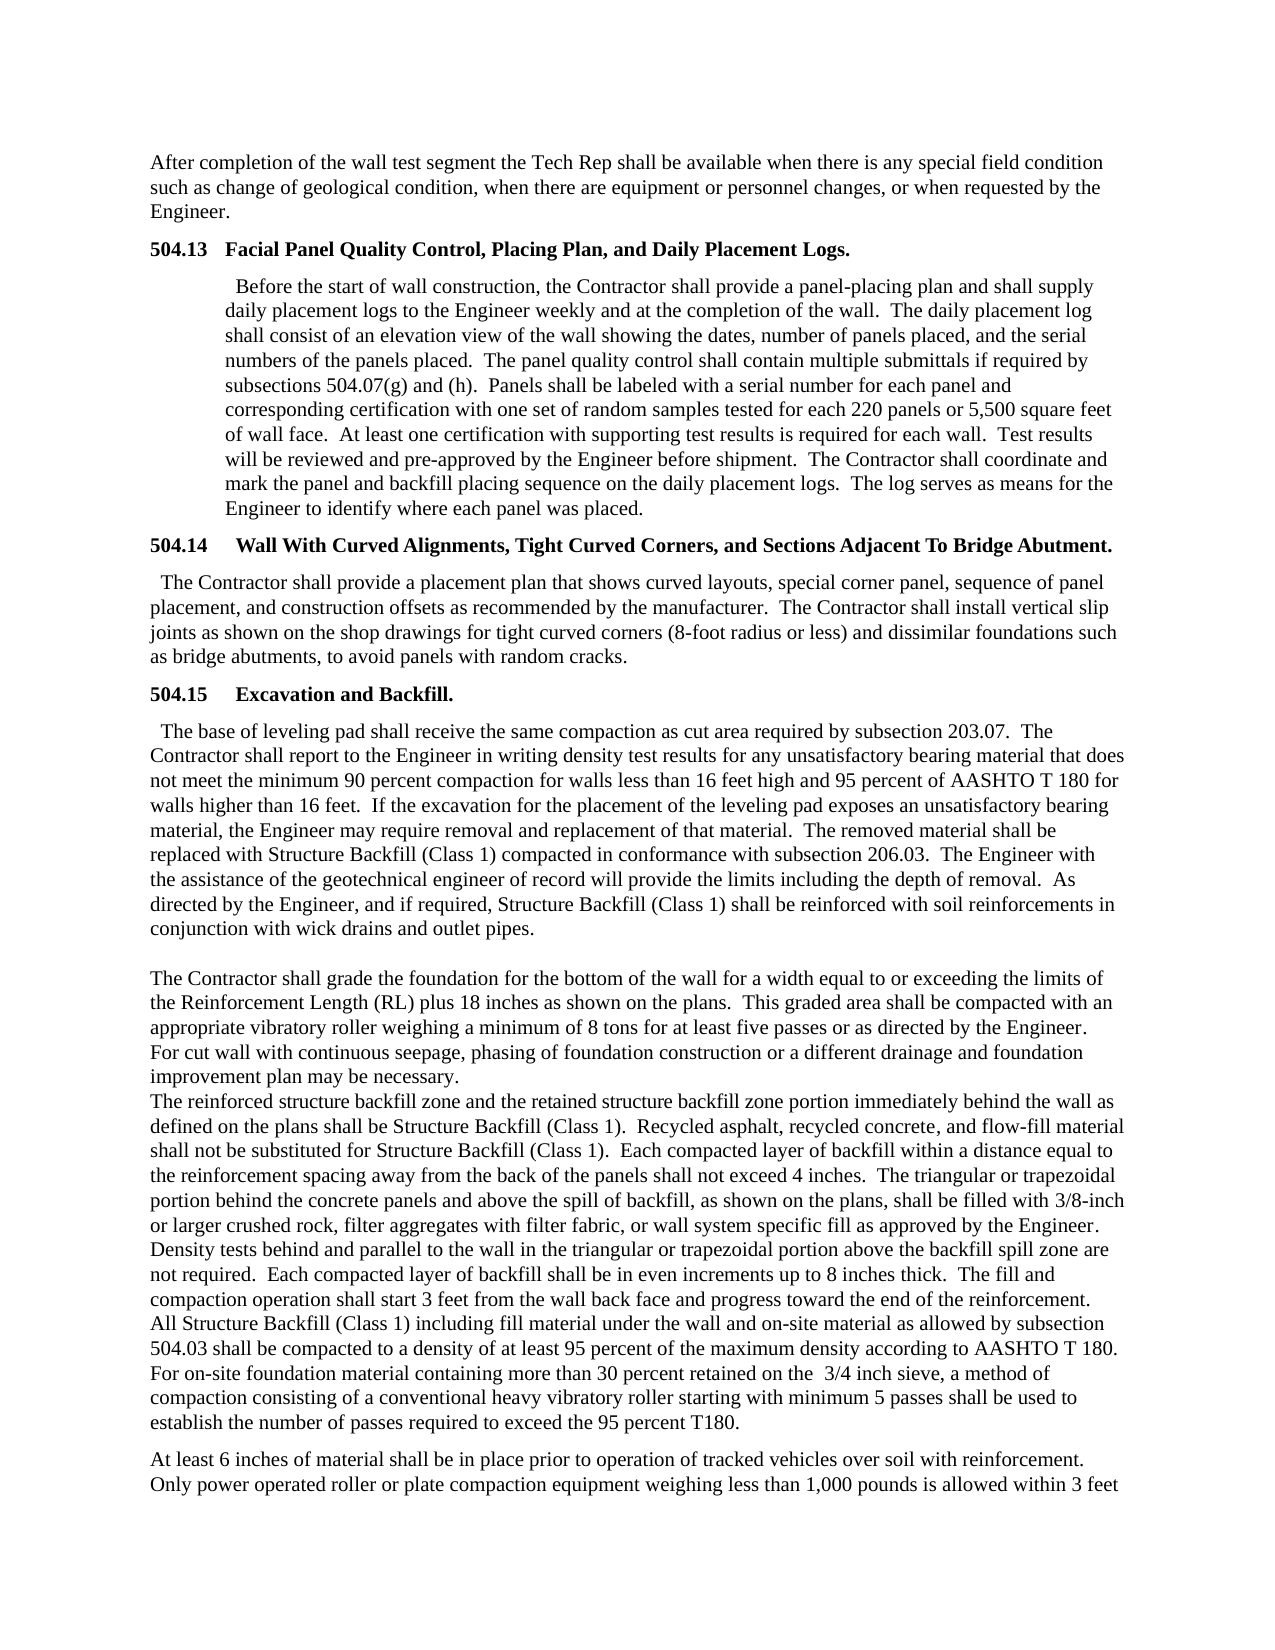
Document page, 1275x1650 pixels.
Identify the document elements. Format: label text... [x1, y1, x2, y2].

text The base of leveling pad shall receive the same compaction as cut area required by subsection 203.07. The Contractor shall report to the Engineer in writing density test results for any unsatisfactory bearing material that does not meet the minimum 90 percent compaction for walls less than 16 feet high and 95 percent of AASHTO T 180 for walls higher than 16 feet. If the excavation for the placement of the leveling pad exposes an unsatisfactory bearing material, the Engineer may require removal and replacement of that material. The removed material shall be replaced with Structure Backfill (Class 1) compacted in conformance with subsection 206.03. The Engineer with the assistance of the geotechnical engineer of record will provide the limits including the depth of removal. As directed by the Engineer, and if required, Structure Backfill (Class 1) shall be reinforced with soil reinforcements in conjunction with wick drains and outlet pipes. [150, 719, 1125, 940]
text The Contractor shall grade the foundation for the bottom of the wall for a width equal to or exceeding the limits of the Reinforcement Length (RL) plus 18 inches as shown on the plans. This graded area shall be compacted with an appropriate vibratory roller weighing a minimum of 8 tons for at least five passes or as directed by the Engineer. For cut wall with continuous seepage, phasing of foundation construction or a different drainage and foundation improvement plan may be necessary. [150, 966, 1125, 1088]
text After completion of the wall test segment the Tech Rep shall be available when there is any special field condition such as change of geological condition, when there are equipment or personnel changes, or when requested by the Engineer. [150, 150, 1125, 223]
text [150, 1447, 1125, 1496]
text Wall With Curved Alignments, Tight Curved Corners, and Sections Adjacent To Bridge Abutment. [150, 533, 1125, 557]
text Excavation and Backfill. [150, 682, 1125, 706]
text Facial Panel Quality Control, Placing Plan, and Daily Placement Logs. [150, 237, 1125, 261]
text Before the start of wall construction, the Contractor shall provide a panel-placing plan and shall supply daily placement logs to the Engineer weekly and at the completion of the wall. The daily placement log shall consist of an elevation view of the wall showing the dates, number of panels placed, and the serial numbers of the panels placed. The panel quality control shall contain multiple submittals if required by subsections 504.07(g) and (h). Panels shall be labeled with a serial number for each panel and corresponding certification with one set of random samples tested for each 220 panels or 5,500 square feet of wall face. At least one certification with supporting test results is required for each wall. Test results will be reviewed and pre-approved by the Engineer before shipment. The Contractor shall coordinate and mark the panel and backfill placing sequence on the daily placement logs. The log serves as means for the Engineer to identify where each panel was placed. [225, 274, 1125, 520]
text The Contractor shall provide a placement plan that shows curved layouts, special corner panel, sequence of panel placement, and construction offsets as recommended by the manufacturer. The Contractor shall install vertical slip joints as shown on the shop drawings for tight curved corners (8-foot radius or less) and dissimilar foundations such as bridge abutments, to avoid panels with random cracks. [150, 570, 1125, 668]
text The reinforced structure backfill zone and the retained structure backfill zone portion immediately behind the wall as defined on the plans shall be Structure Backfill (Class 1). Recycled asphalt, recycled concrete, and flow-fill material shall not be substituted for Structure Backfill (Class 1). Each compacted layer of backfill within a distance equal to the reinforcement spacing away from the back of the panels shall not exceed 4 inches. The triangular or trapezoidal portion behind the concrete panels and above the spill of backfill, as shown on the plans, shall be filled with 3/8-inch or larger crushed rock, filter aggregates with filter fabric, or wall system specific fill as approved by the Engineer. Density tests behind and parallel to the wall in the triangular or trapezoidal portion above the backfill spill zone are not required. Each compacted layer of backfill shall be in even increments up to 8 inches thick. The fill and compaction operation shall start 3 feet from the wall back face and progress toward the end of the reinforcement. All Structure Backfill (Class 1) including fill material under the wall and on-site material as allowed by subsection 504.03 shall be compacted to a density of at least 95 percent of the maximum density according to AASHTO T 180. For on-site foundation material containing more than 30 percent retained on the 3/4 inch sieve, a method of compaction consisting of a conventional heavy vibratory roller starting with minimum 5 passes shall be used to establish the number of passes required to exceed the 95 percent T180. [150, 1089, 1125, 1434]
